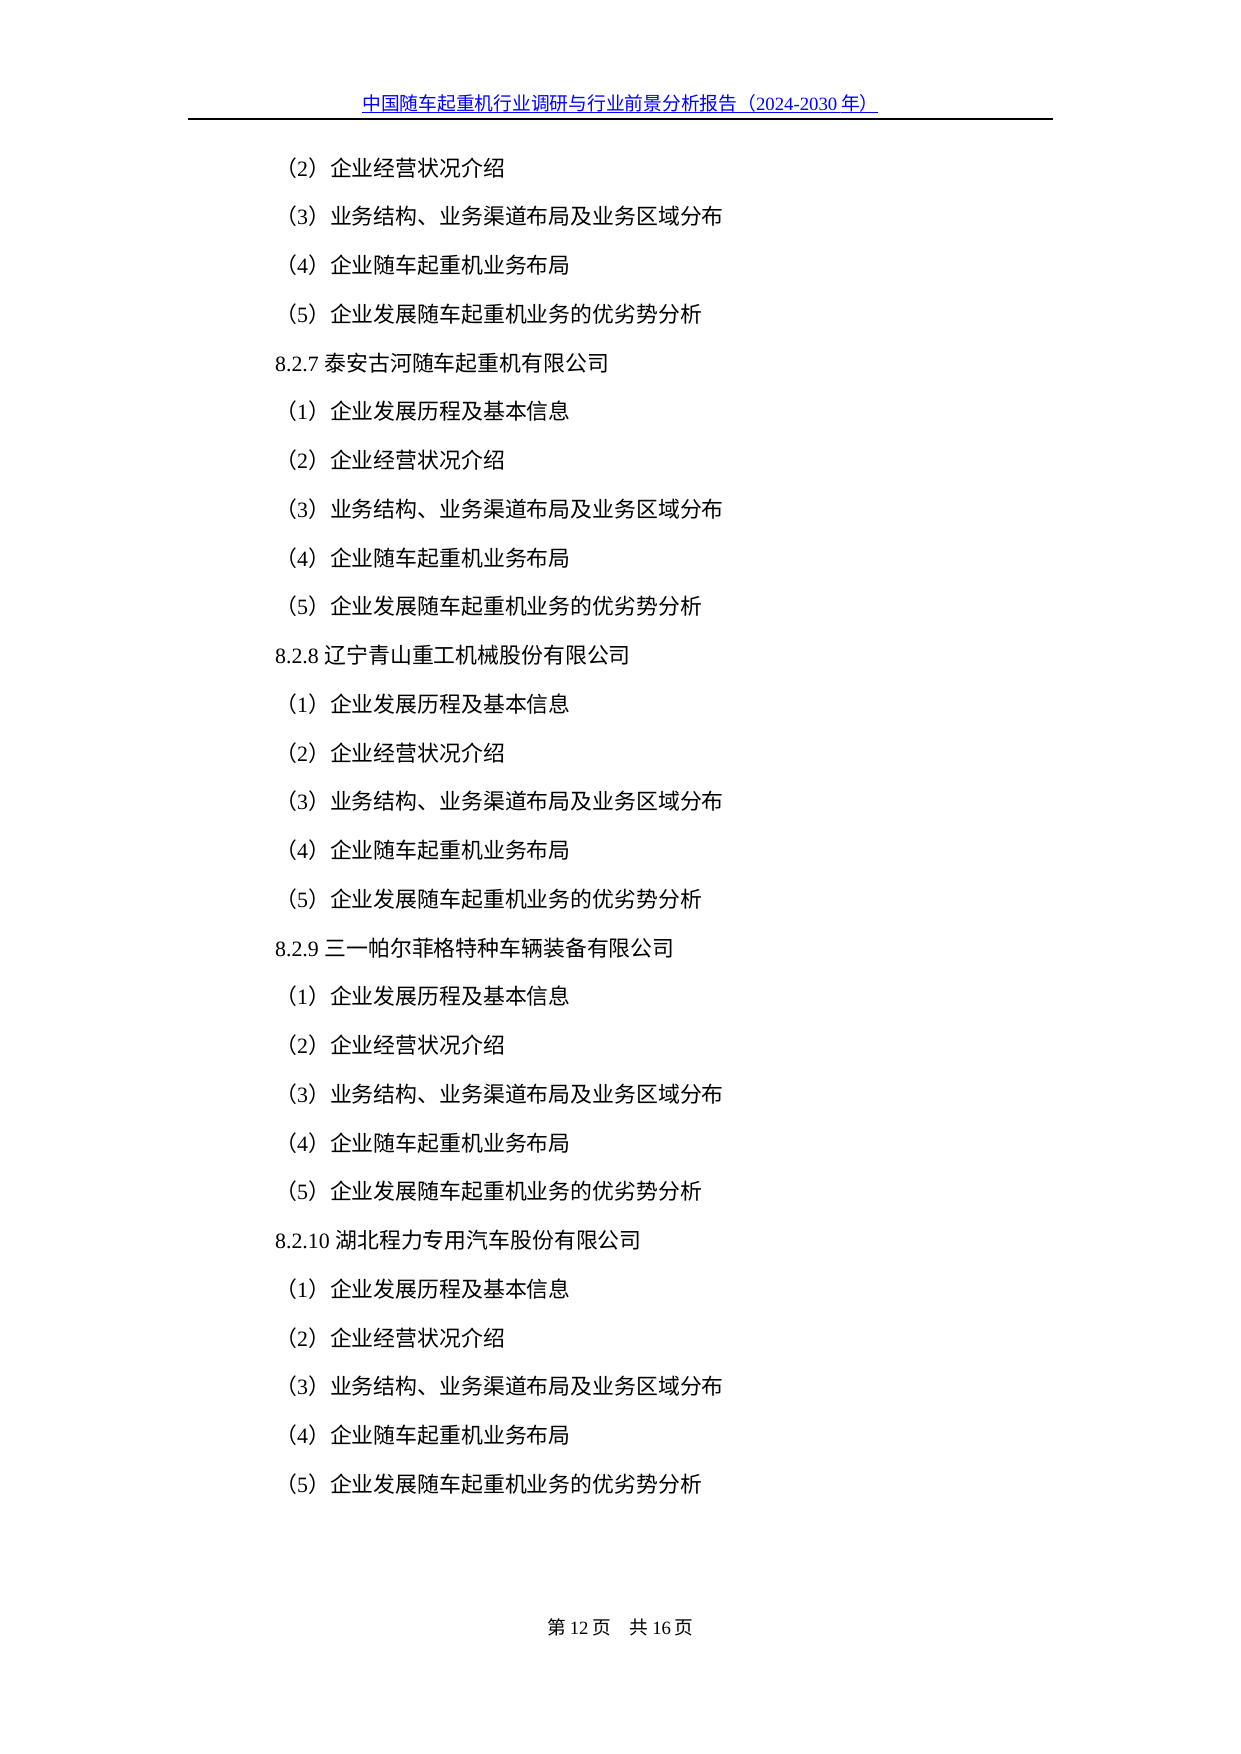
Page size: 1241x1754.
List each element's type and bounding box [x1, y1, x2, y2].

text [187, 150, 1053, 1499]
